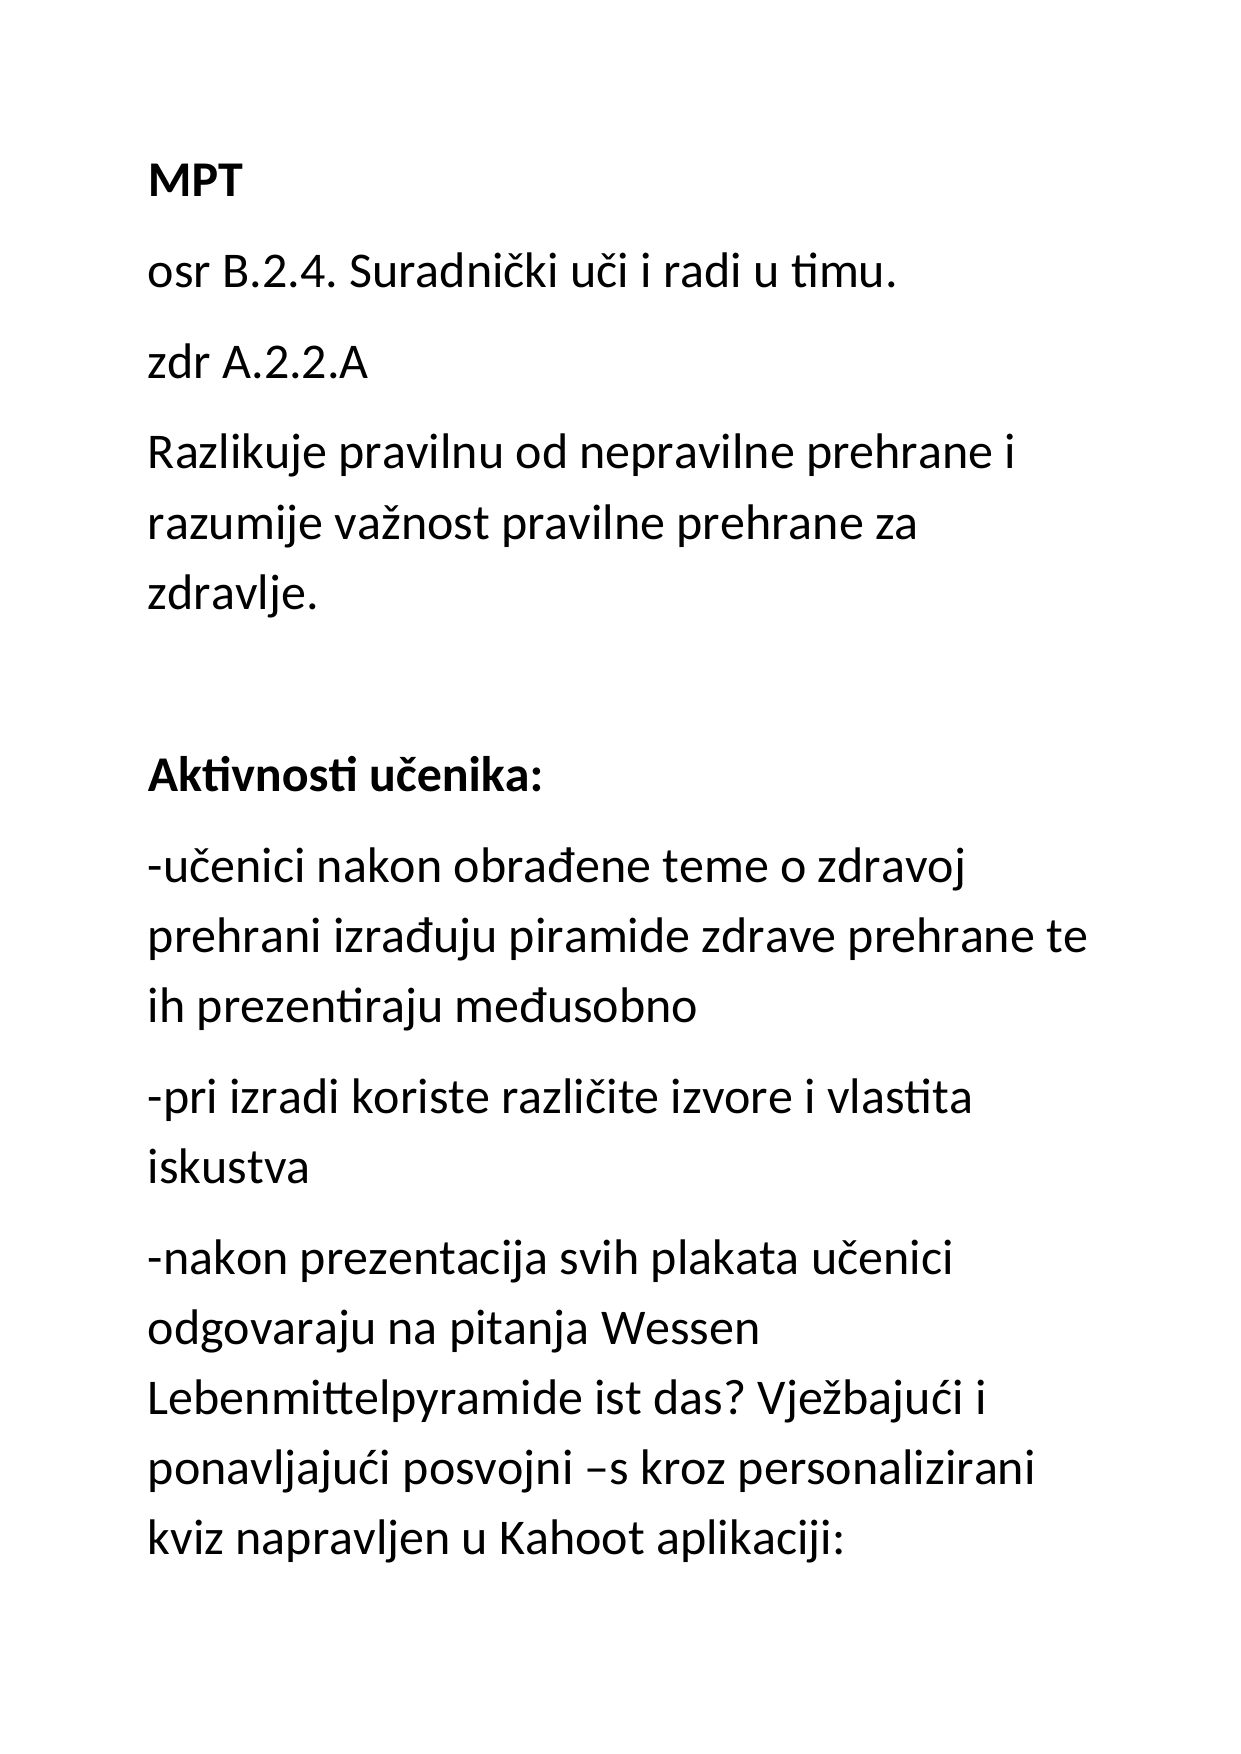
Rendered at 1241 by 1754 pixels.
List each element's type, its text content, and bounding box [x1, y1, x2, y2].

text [148, 1226, 1093, 1567]
text osr B.2.4. Suradnički uči i radi u timu. [148, 238, 1093, 299]
text MPT [148, 148, 1093, 209]
text -pri izradi koriste različite izvore i vlastita iskustva [148, 1064, 1093, 1196]
text zdr A.2.2.A [148, 329, 1093, 391]
text Aktivnosti učenika: [148, 742, 1093, 803]
text -učenici nakon obrađene teme o zdravoj prehrani izrađuju piramide zdrave prehrane te ih prezentiraju međusobno [148, 833, 1093, 1035]
text Razlikuje pravilnu od nepravilne prehrane i razumije važnost pravilne prehrane za zdravlje. [148, 420, 1093, 622]
